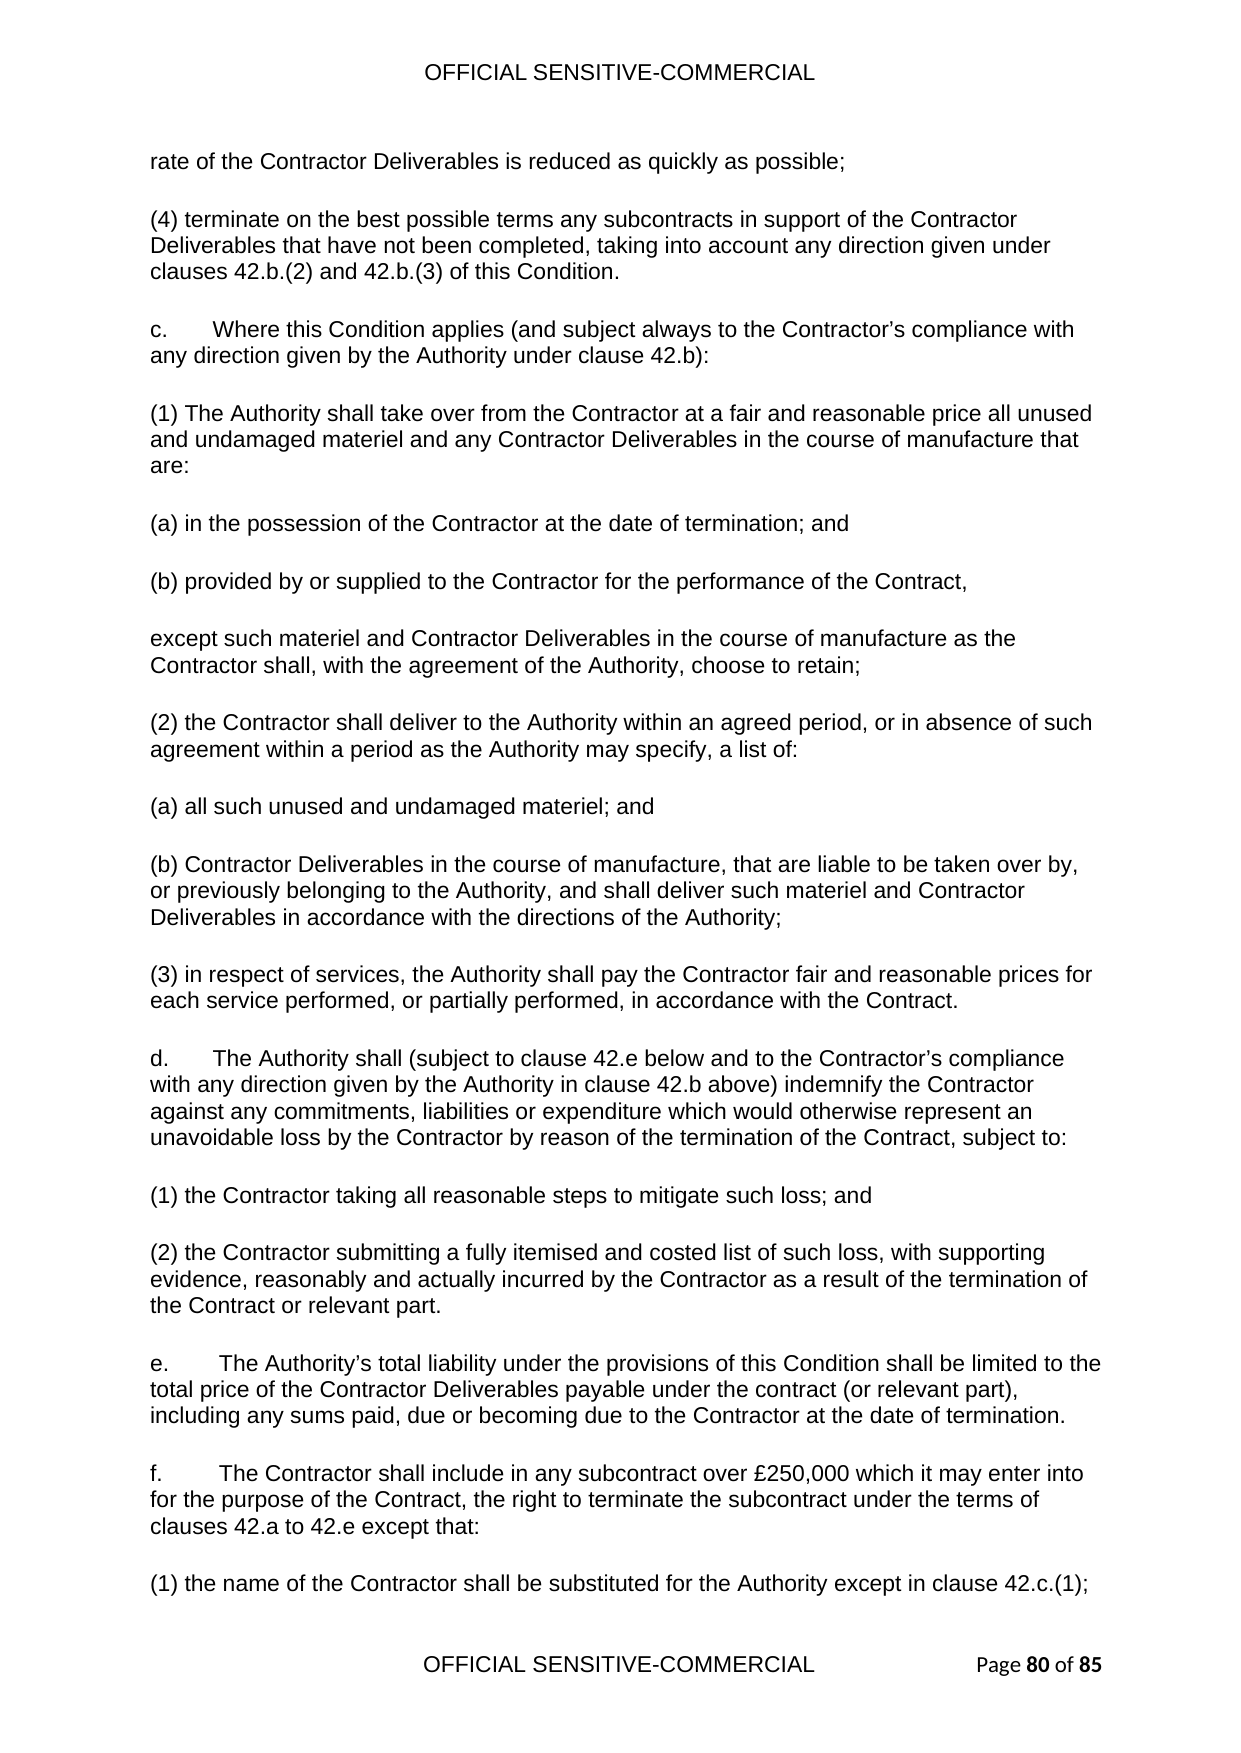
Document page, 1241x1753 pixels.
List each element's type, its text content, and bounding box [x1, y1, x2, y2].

text (2) the Contractor shall deliver to the Authority within an agreed period, or in absence of such agreement within a period as the Authority may specify, a list of: [150, 709, 1103, 762]
text (b) provided by or supplied to the Contractor for the performance of the Contract, [150, 568, 1103, 594]
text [150, 148, 1103, 174]
text e. The Authority’s total liability under the provisions of this Condition shall be limited to the total price of the Contractor Deliverables payable under the contract (or relevant part), including any sums paid, due or becoming due to the Contractor at the date of termination. [150, 1350, 1103, 1429]
text (4) terminate on the best possible terms any subcontracts in support of the Contractor Deliverables that have not been completed, taking into account any direction given under clauses 42.b.(2) and 42.b.(3) of this Condition. [150, 206, 1103, 284]
text (1) the name of the Contractor shall be substituted for the Authority except in clause 42.c.(1); [150, 1570, 1103, 1597]
text d. The Authority shall (subject to clause 42.e below and to the Contractor’s compliance with any direction given by the Authority in clause 42.b above) indemnify the Contractor against any commitments, liabilities or expenditure which would otherwise represent an unavoidable loss by the Contractor by reason of the termination of the Contract, subject to: [150, 1045, 1103, 1151]
text (b) Contractor Deliverables in the course of manufacture, that are liable to be taken over by, or previously belonging to the Authority, and shall deliver such materiel and Contractor Deliverables in accordance with the directions of the Authority; [150, 851, 1103, 930]
text (a) all such unused and undamaged materiel; and [150, 793, 1103, 819]
text c. Where this Condition applies (and subject always to the Contractor’s compliance with any direction given by the Authority under clause 42.b): [150, 316, 1103, 368]
text (3) in respect of services, the Authority shall pay the Contractor fair and reasonable prices for each service performed, or partially performed, in accordance with the Contract. [150, 961, 1103, 1014]
text f. The Contractor shall include in any subcontract over £250,000 which it may enter into for the purpose of the Contract, the right to terminate the subcontract under the terms of clauses 42.a to 42.e except that: [150, 1460, 1103, 1539]
text except such materiel and Contractor Deliverables in the course of manufacture as the Contractor shall, with the agreement of the Authority, choose to retain; [150, 625, 1103, 678]
text (1) The Authority shall take over from the Contractor at a fair and reasonable price all unused and undamaged materiel and any Contractor Deliverables in the course of manufacture that are: [150, 400, 1103, 479]
text (a) in the possession of the Contractor at the date of termination; and [150, 510, 1103, 536]
text (2) the Contractor submitting a fully itemised and costed list of such loss, with supporting evidence, reasonably and actually incurred by the Contractor as a result of the termination of the Contract or relevant part. [150, 1239, 1103, 1318]
text (1) the Contractor taking all reasonable steps to mitigate such loss; and [150, 1182, 1103, 1208]
